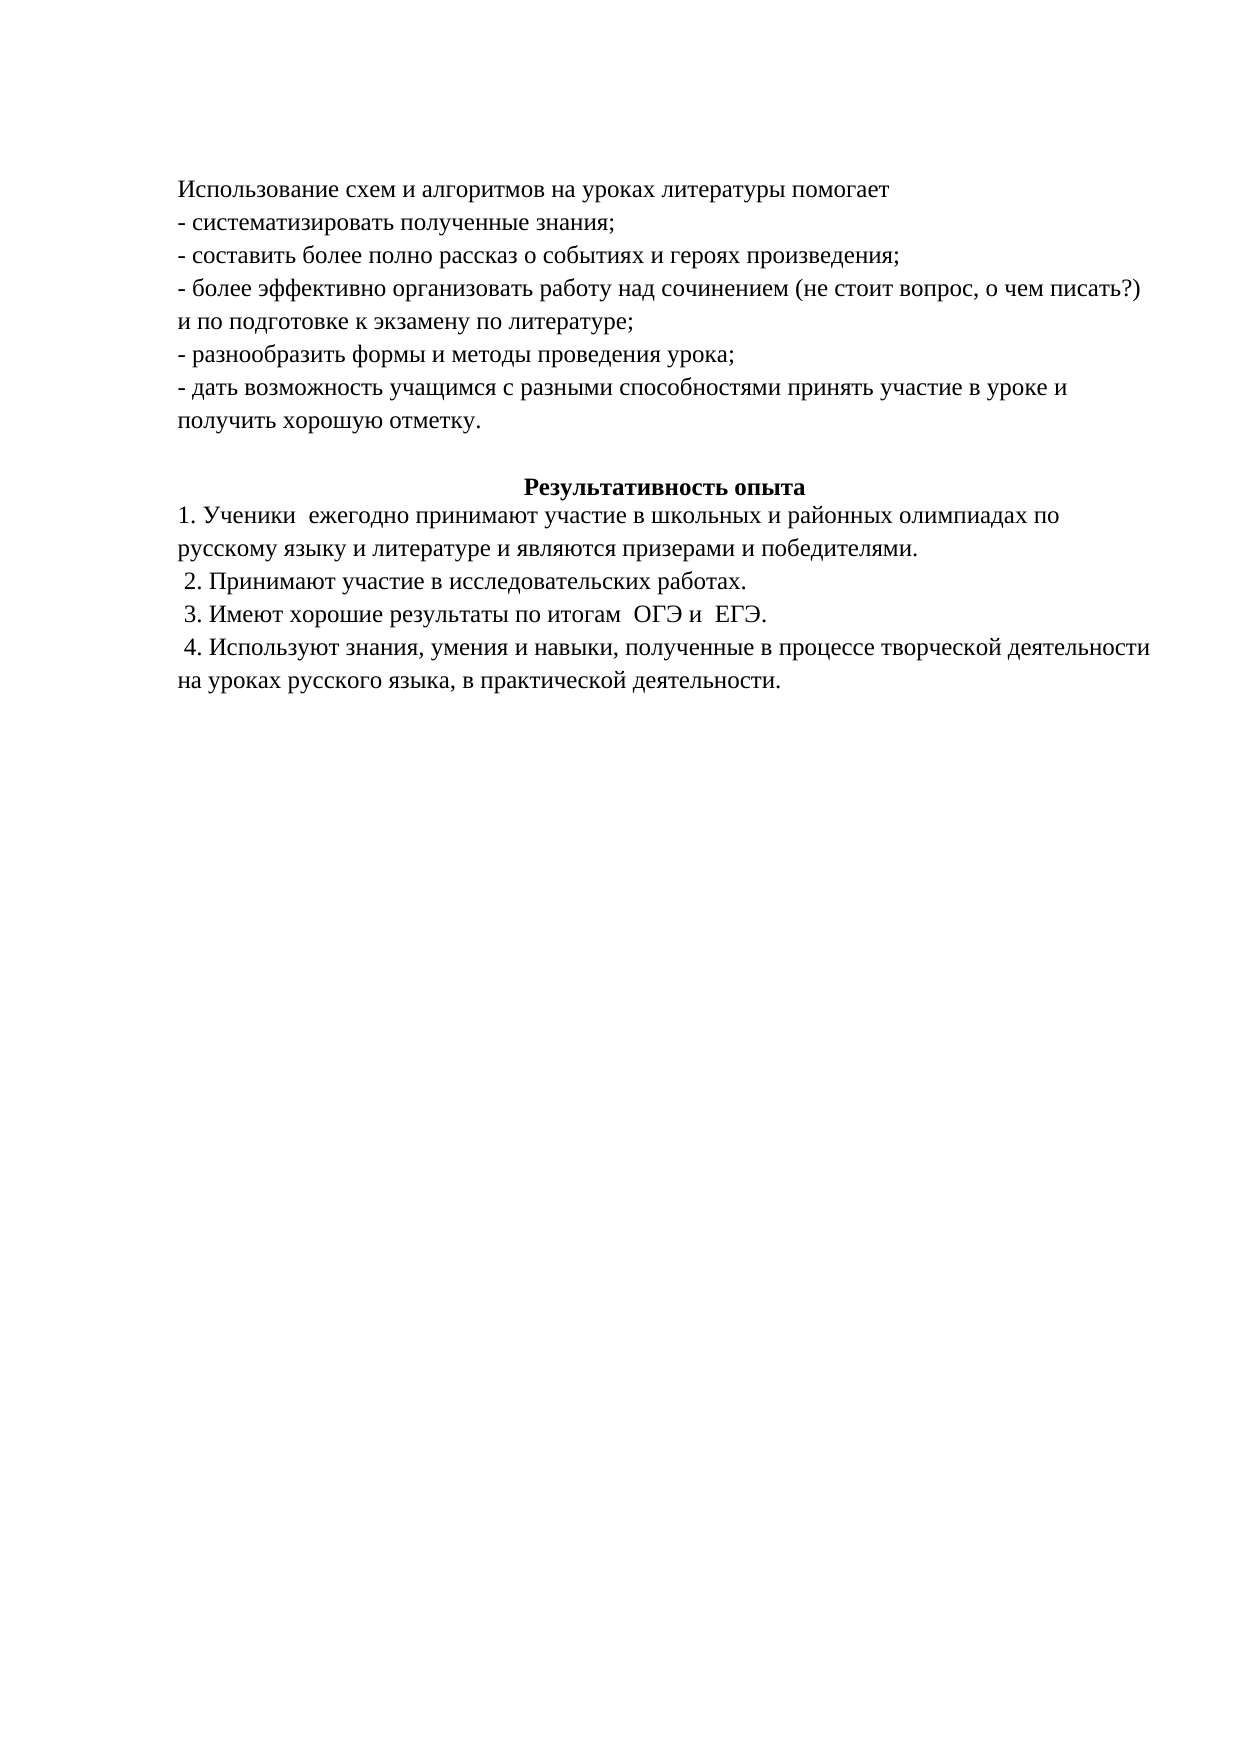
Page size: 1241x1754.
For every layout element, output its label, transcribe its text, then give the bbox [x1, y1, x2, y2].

text 3. Имеют хорошие результаты по итогам ОГЭ и ЕГЭ. [177, 599, 1152, 628]
text 4. Используют знания, умения и навыки, полученные в процессе творческой деятельности на уроках русского языка, в практической деятельности. [177, 632, 1152, 694]
text 1. Ученики ежегодно принимают участие в школьных и районных олимпиадах по русскому языку и литературе и являются призерами и победителями. [177, 500, 1152, 562]
text - дать возможность учащимся с разными способностями принять участие в уроке и получить хорошую отметку. [177, 372, 1152, 434]
text - разнообразить формы и методы проведения урока; [177, 339, 1152, 368]
text - более эффективно организовать работу над сочинением (не стоит вопрос, о чем писать?) и по подготовке к экзамену по литературе; [177, 273, 1152, 335]
text 2. Принимают участие в исследовательских работах. [177, 566, 1152, 595]
text Результативность опыта [177, 472, 1152, 500]
text - составить более полно рассказ о событиях и героях произведения; [177, 240, 1152, 269]
text - систематизировать полученные знания; [177, 207, 1152, 236]
text Использование схем и алгоритмов на уроках литературы помогает [177, 174, 1152, 203]
